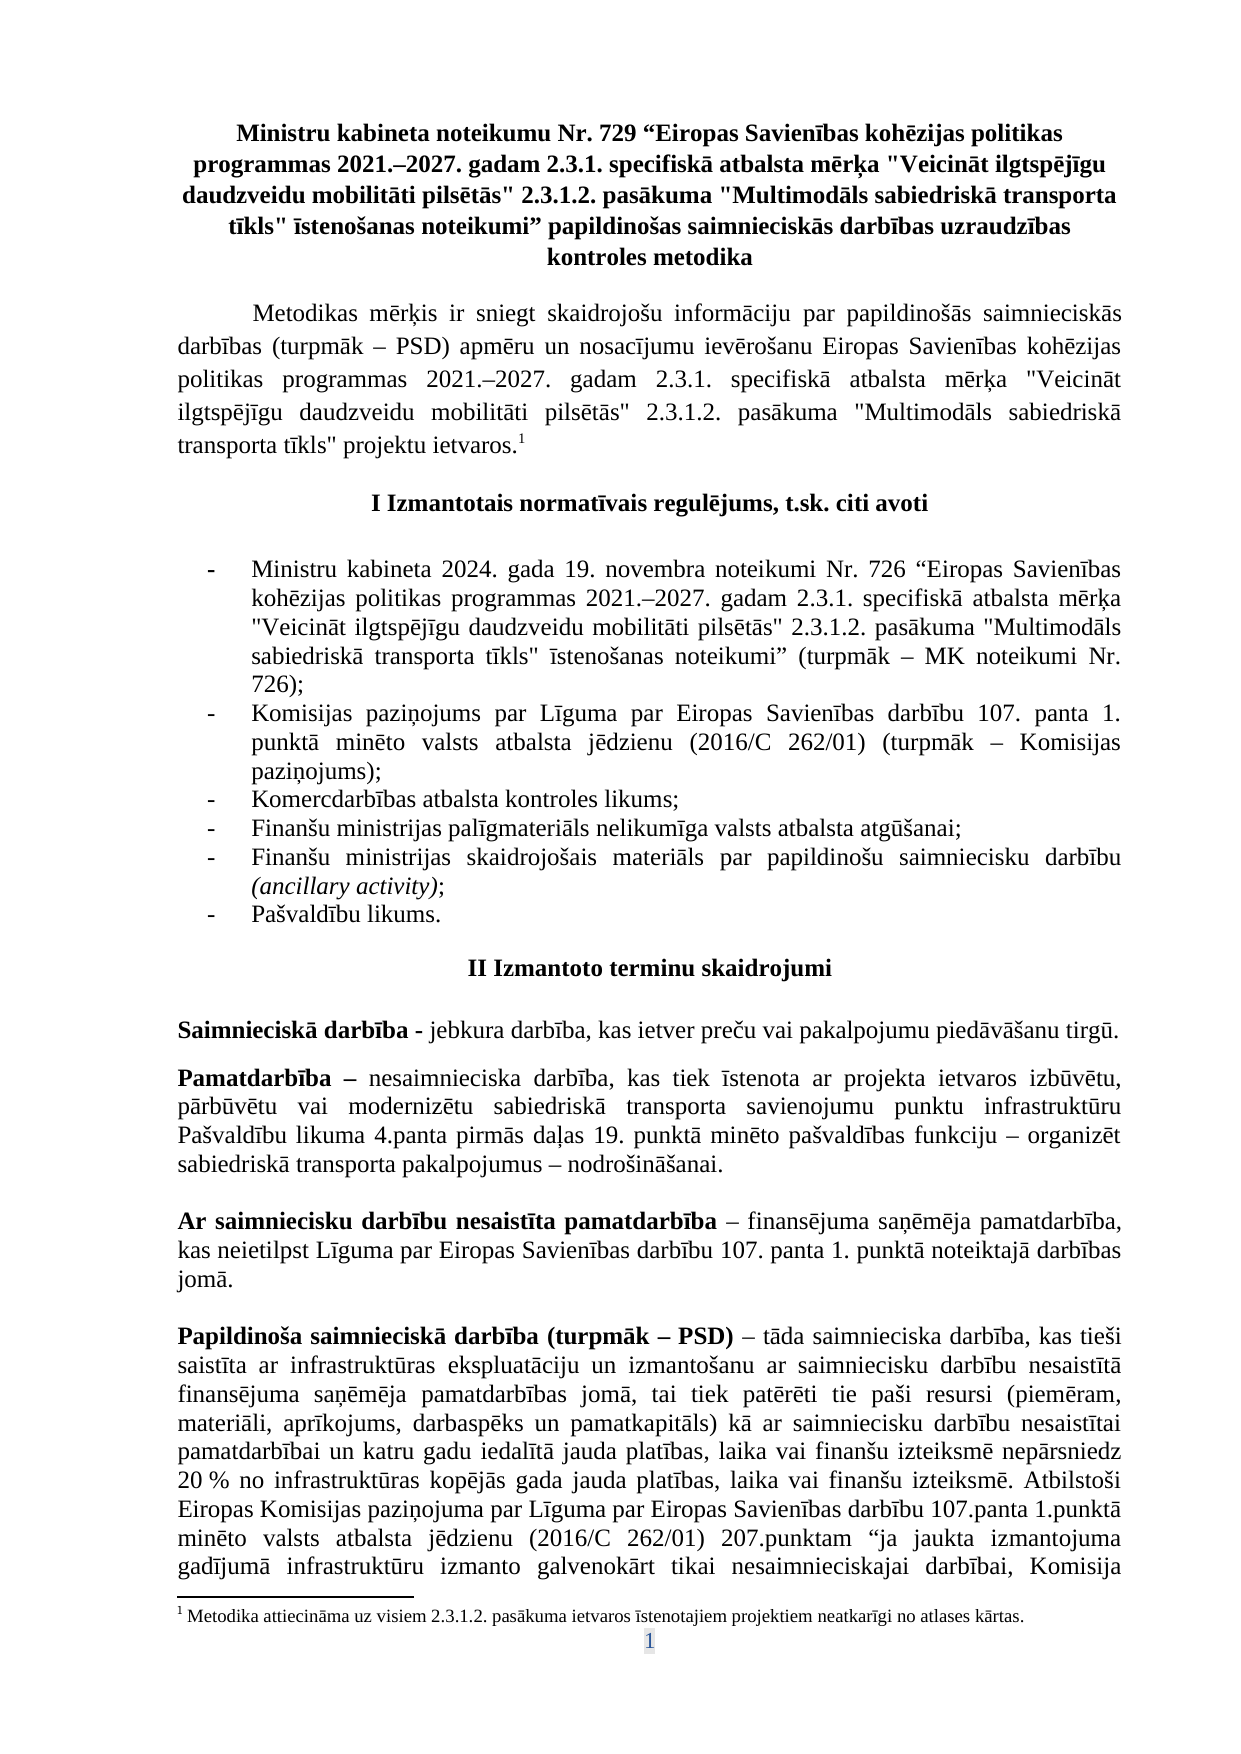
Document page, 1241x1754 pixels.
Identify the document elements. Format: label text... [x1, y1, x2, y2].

text - Komisijas paziņojums par Līguma par Eiropas Savienības darbību 107. panta 1. punktā minēto valsts atbalsta jēdzienu (2016/C 262/01) (turpmāk – Komisijas paziņojums); [207, 698, 1122, 784]
text Pamatdarbība – nesaimnieciska darbība, kas tiek īstenota ar projekta ietvaros izbūvētu, pārbūvētu vai modernizētu sabiedriskā transporta savienojumu punktu infrastruktūru Pašvaldību likuma 4.panta pirmās daļas 19. punktā minēto pašvaldības funkciju – organizēt sabiedriskā transporta pakalpojumus – nodrošināšanai. [177, 1063, 1122, 1178]
text - Komercdarbības atbalsta kontroles likums; [207, 784, 1122, 813]
text - Ministru kabineta 2024. gada 19. novembra noteikumi Nr. 726 “Eiropas Savienības kohēzijas politikas programmas 2021.–2027. gadam 2.3.1. specifiskā atbalsta mērķa "Veicināt ilgtspējīgu daudzveidu mobilitāti pilsētās" 2.3.1.2. pasākuma "Multimodāls sabiedriskā transporta tīkls" īstenošanas noteikumi” (turpmāk – MK noteikumi Nr. 726); [207, 554, 1122, 698]
text Saimnieciskā darbība - jebkura darbība, kas ietver preču vai pakalpojumu piedāvāšanu tirgū. [177, 1015, 1122, 1044]
text Metodikas mērķis ir sniegt skaidrojošu informāciju par papildinošās saimnieciskās darbības (turpmāk – PSD) apmēru un nosacījumu ievērošanu Eiropas Savienības kohēzijas politikas programmas 2021.–2027. gadam 2.3.1. specifiskā atbalsta mērķa "Veicināt ilgtspējīgu daudzveidu mobilitāti pilsētās" 2.3.1.2. pasākuma "Multimodāls sabiedriskā transporta tīkls" projektu ietvaros. [177, 298, 1122, 459]
text Ar saimniecisku darbību nesaistīta pamatdarbība – finansējuma saņēmēja pamatdarbība, kas neietilpst Līguma par Eiropas Savienības darbību 107. panta 1. punktā noteiktajā darbības jomā. [177, 1206, 1122, 1293]
text - Finanšu ministrijas skaidrojošais materiāls par papildinošu saimniecisku darbību (ancillary activity); [207, 842, 1122, 899]
text II Izmantoto terminu skaidrojumi [177, 953, 1122, 982]
text - Finanšu ministrijas palīgmateriāls nelikumīga valsts atbalsta atgūšanai; [207, 813, 1122, 842]
text Ministru kabineta noteikumu Nr. 729 “Eiropas Savienības kohēzijas politikas programmas 2021.–2027. gadam 2.3.1. specifiskā atbalsta mērķa "Veicināt ilgtspējīgu daudzveidu mobilitāti pilsētās" 2.3.1.2. pasākuma "Multimodāls sabiedriskā transporta tīkls" īstenošanas noteikumi” papildinošas saimnieciskās darbības uzraudzības kontroles metodika [177, 118, 1122, 271]
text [177, 1321, 1122, 1580]
text - Pašvaldību likums. [207, 899, 1122, 928]
list I Izmantotais normatīvais regulējums, t.sk. citi avoti [177, 488, 1122, 517]
